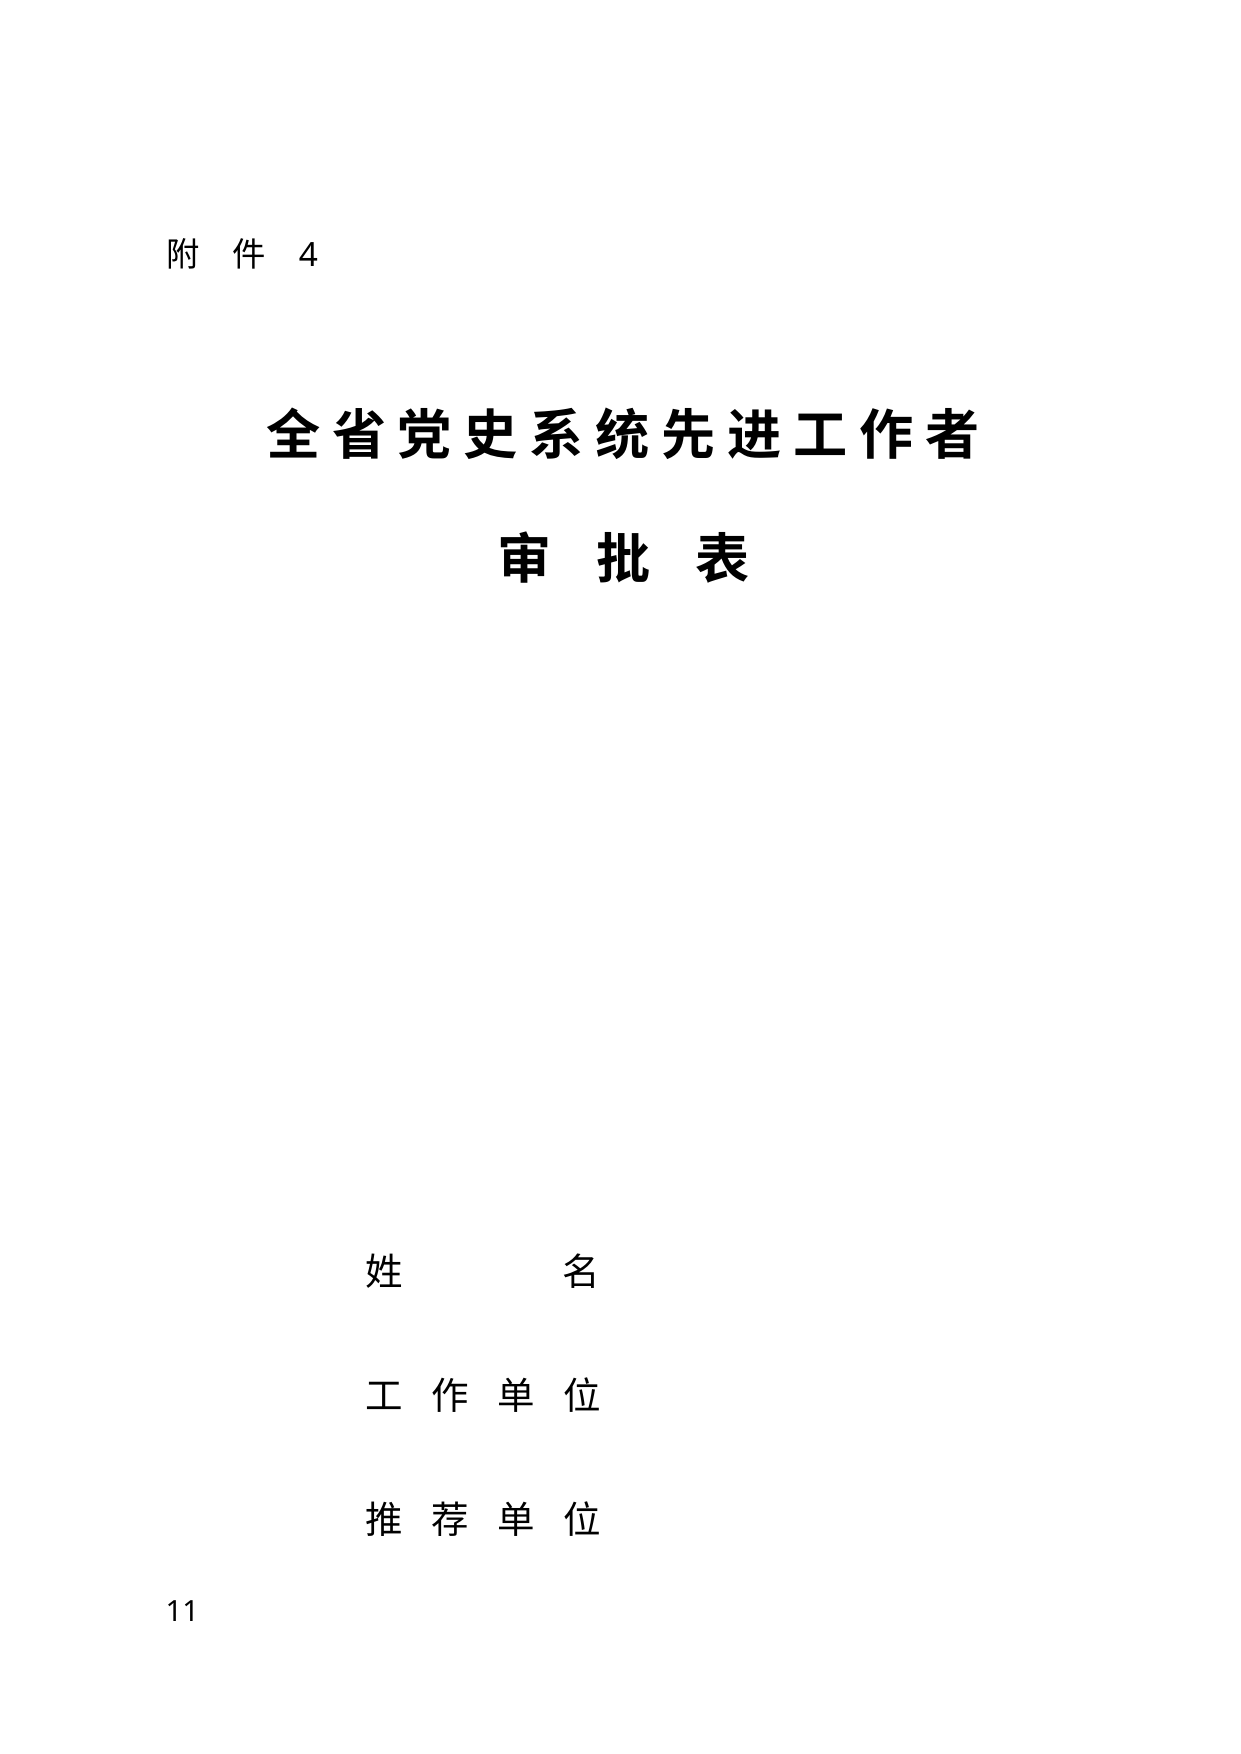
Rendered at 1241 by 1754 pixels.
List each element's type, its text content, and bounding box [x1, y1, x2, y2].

text 推荐单位 [167, 1486, 1091, 1548]
text 工作单位 [167, 1362, 1091, 1424]
text 附件4 [167, 221, 1091, 283]
text 审 批 表 [167, 493, 1091, 617]
text 姓 名 [167, 1238, 1091, 1300]
text 全省党史系统先进工作者 [167, 369, 1091, 493]
